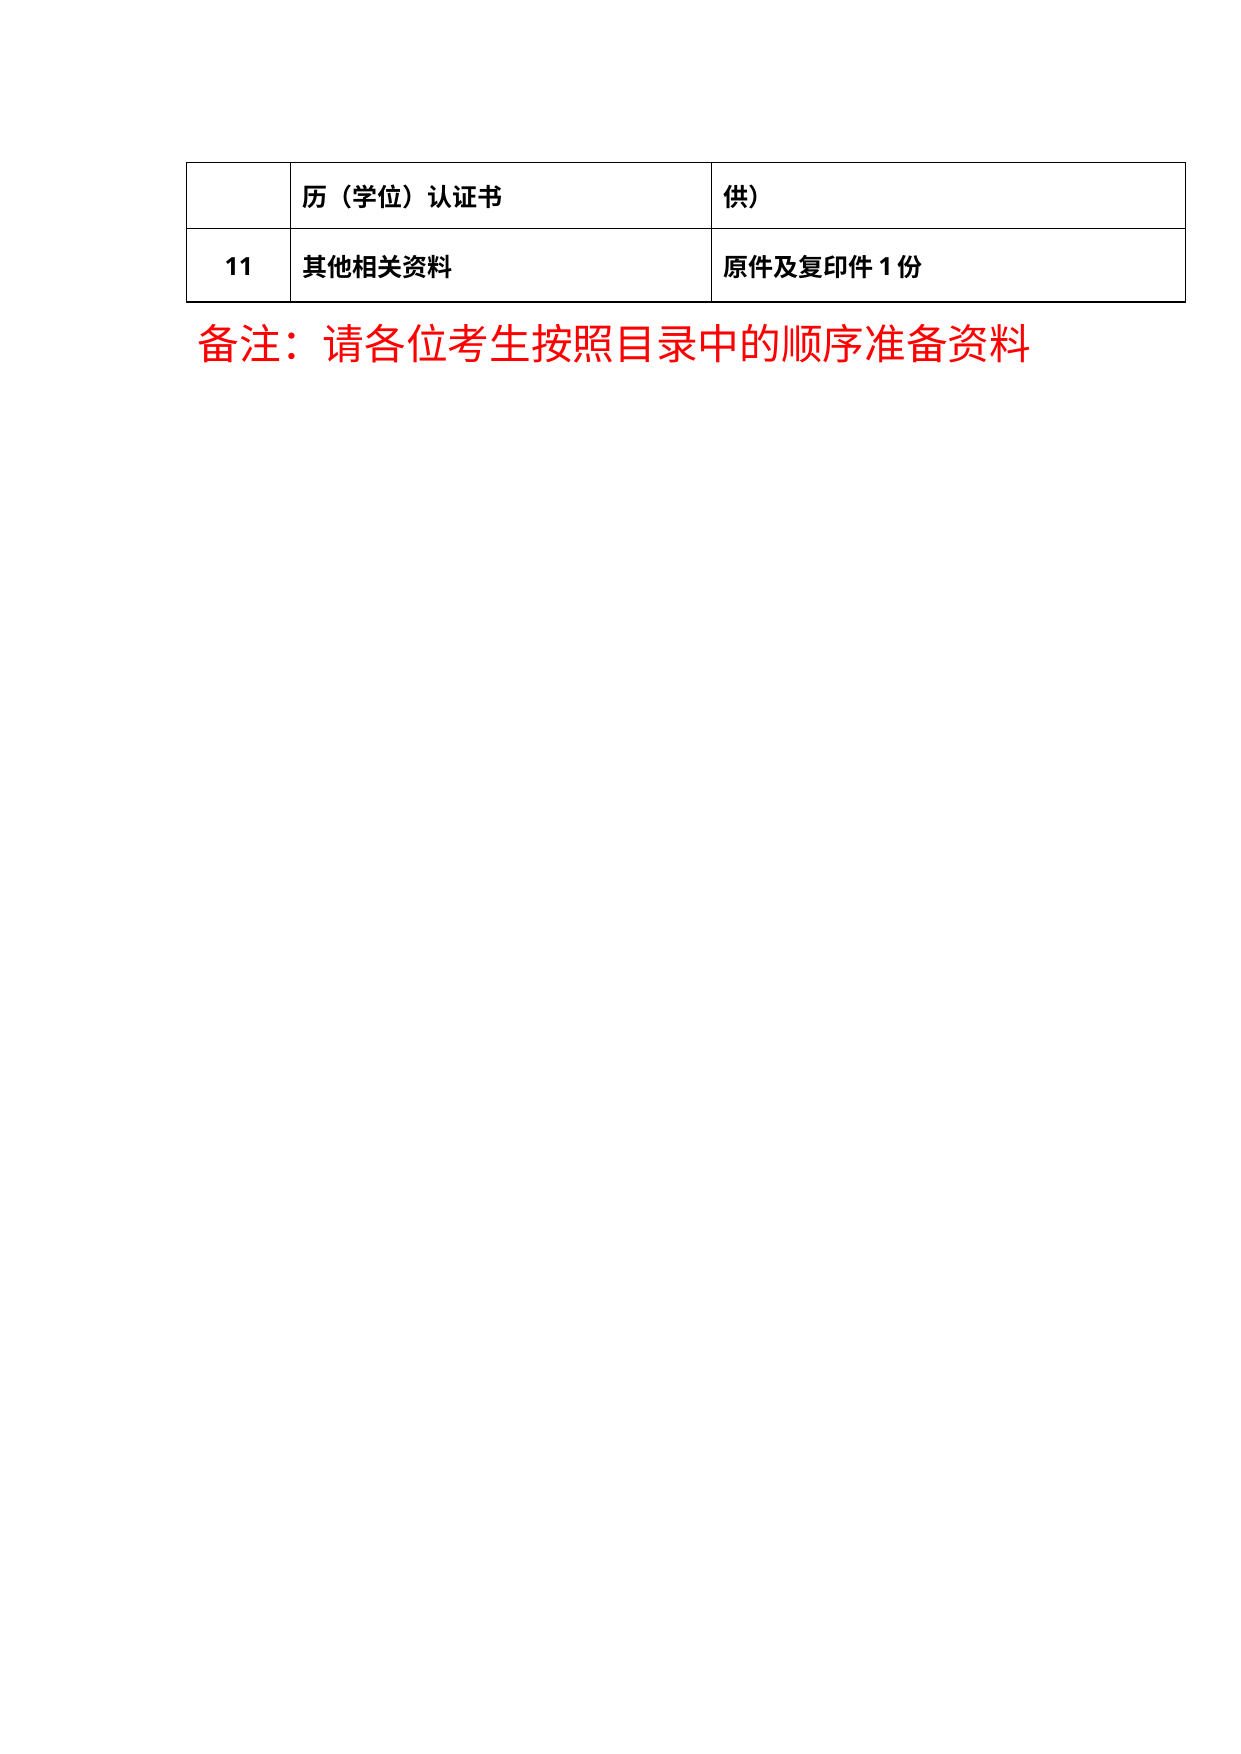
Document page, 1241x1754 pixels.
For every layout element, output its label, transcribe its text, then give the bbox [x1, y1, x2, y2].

table_cell 备注：请各位考生按照目录中的顺序准备资料 [186, 303, 1185, 381]
table_cell 10 [187, 163, 290, 228]
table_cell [712, 163, 1185, 228]
table_cell 原件及复印件1份 [712, 229, 1185, 301]
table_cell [291, 163, 711, 228]
table_cell 其他相关资料 [291, 229, 711, 301]
table_cell 11 [187, 229, 290, 301]
